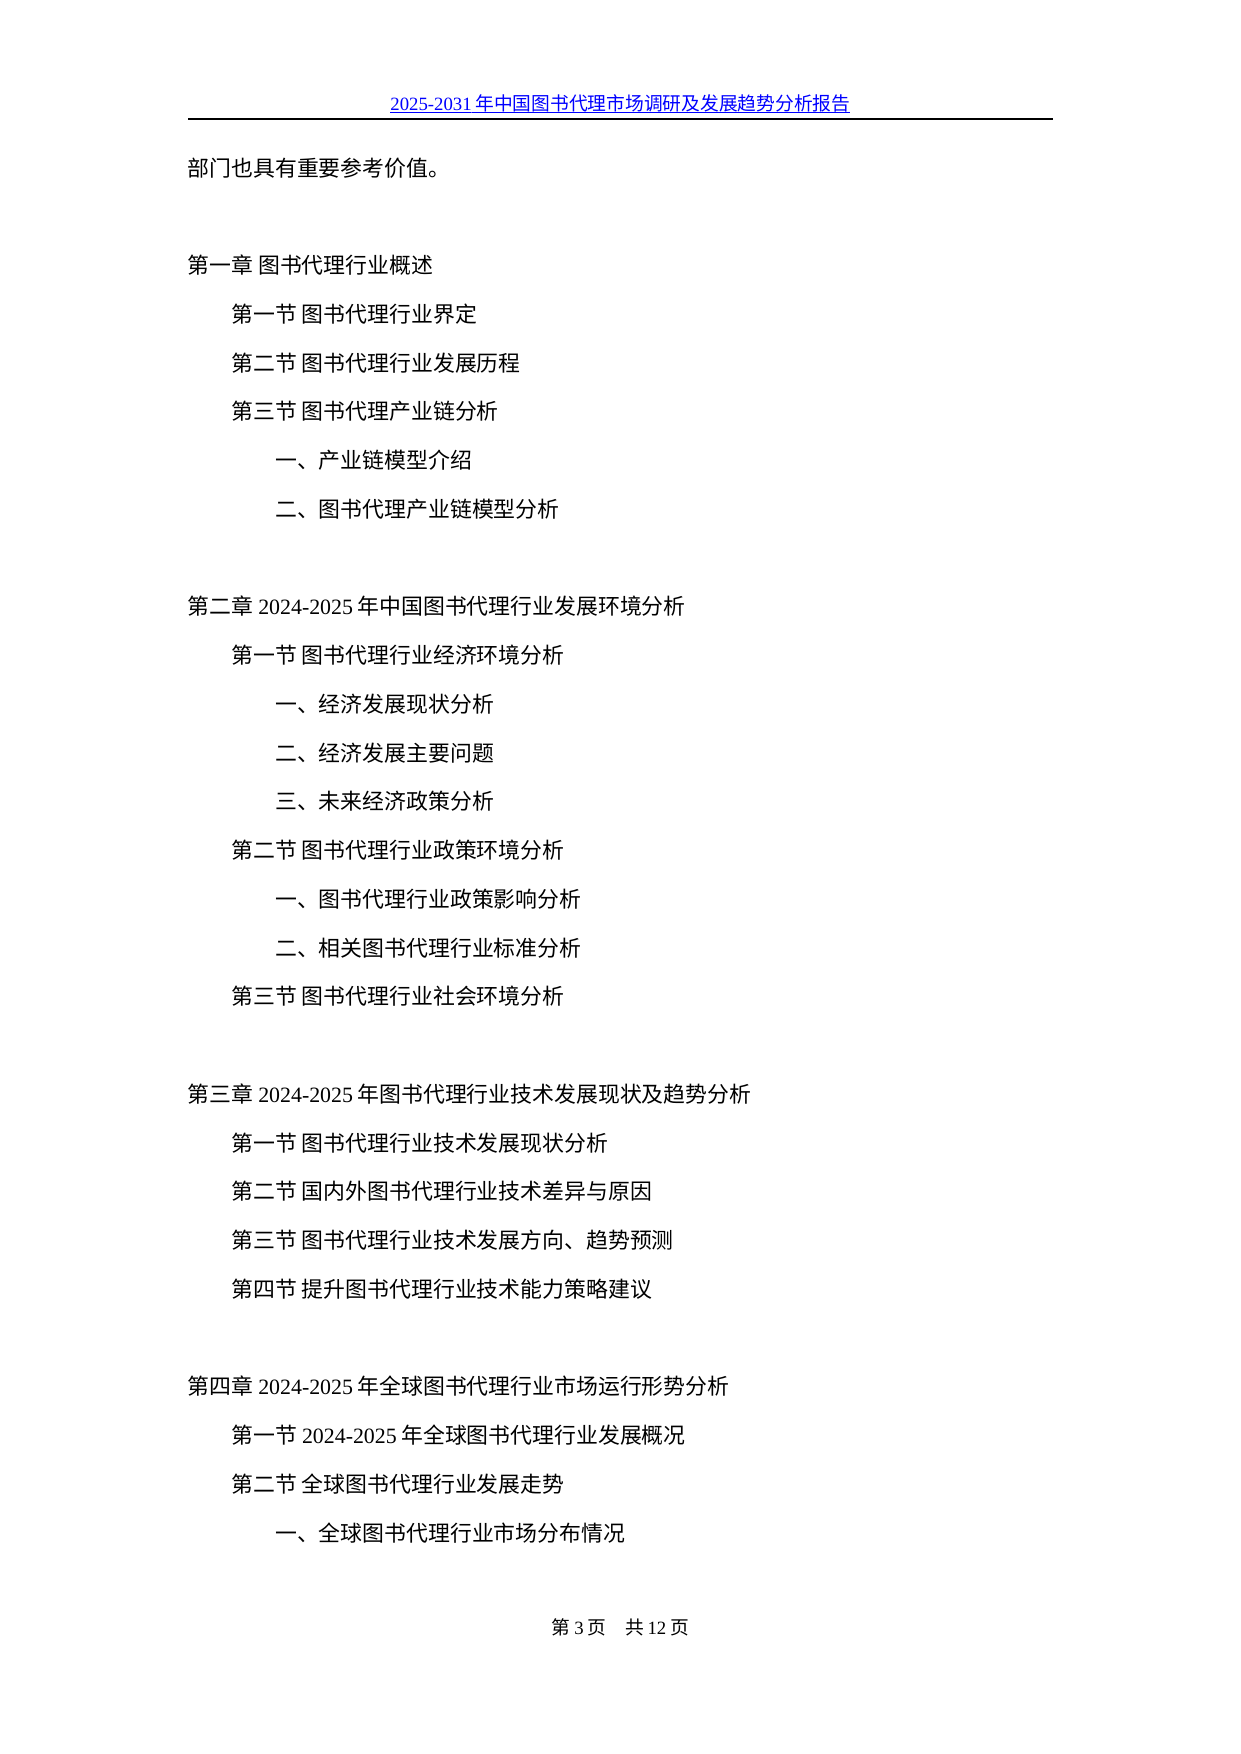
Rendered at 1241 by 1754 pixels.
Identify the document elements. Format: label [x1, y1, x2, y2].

text [187, 150, 1053, 1548]
